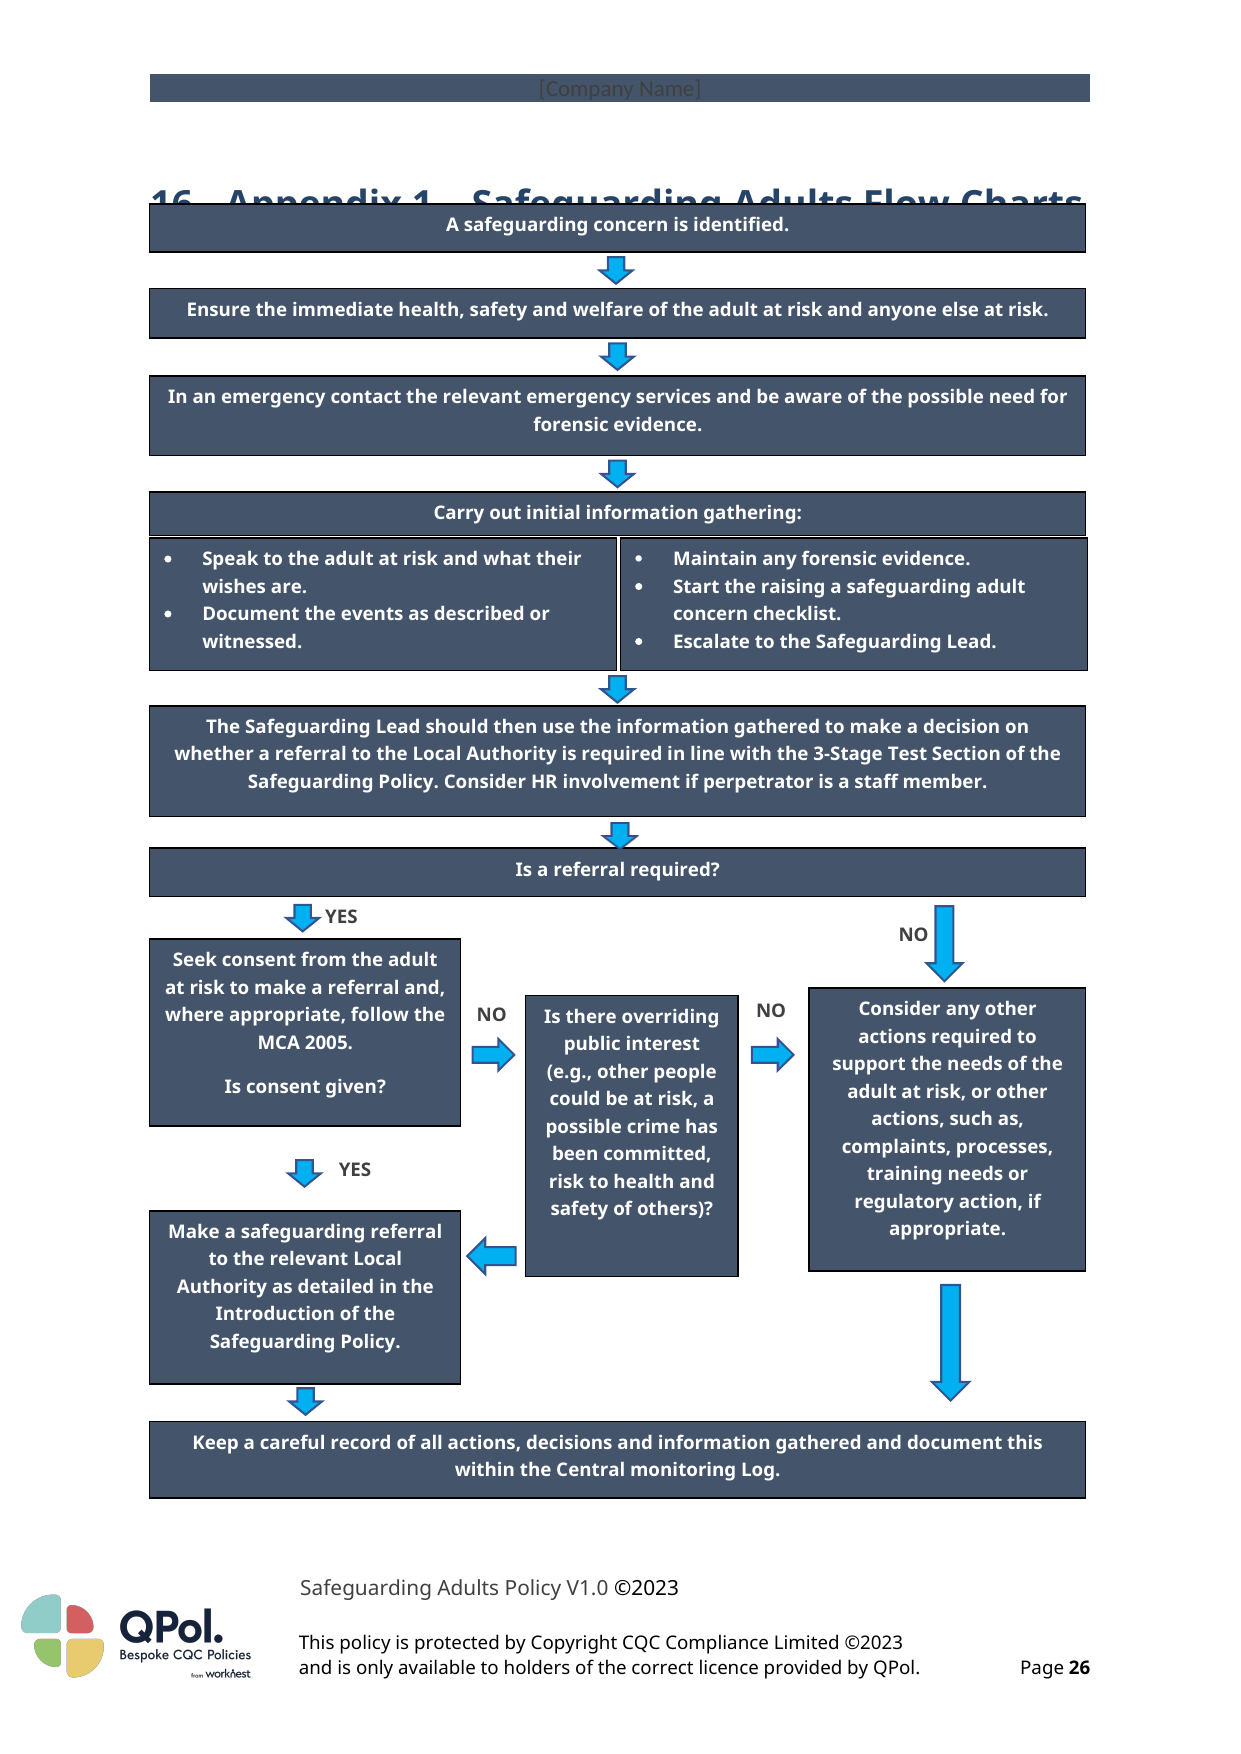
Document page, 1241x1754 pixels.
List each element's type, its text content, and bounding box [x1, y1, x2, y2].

picture [21, 1590, 252, 1682]
subtitle Appendix 1 – Safeguarding Adults Flow Charts [150, 187, 1090, 225]
